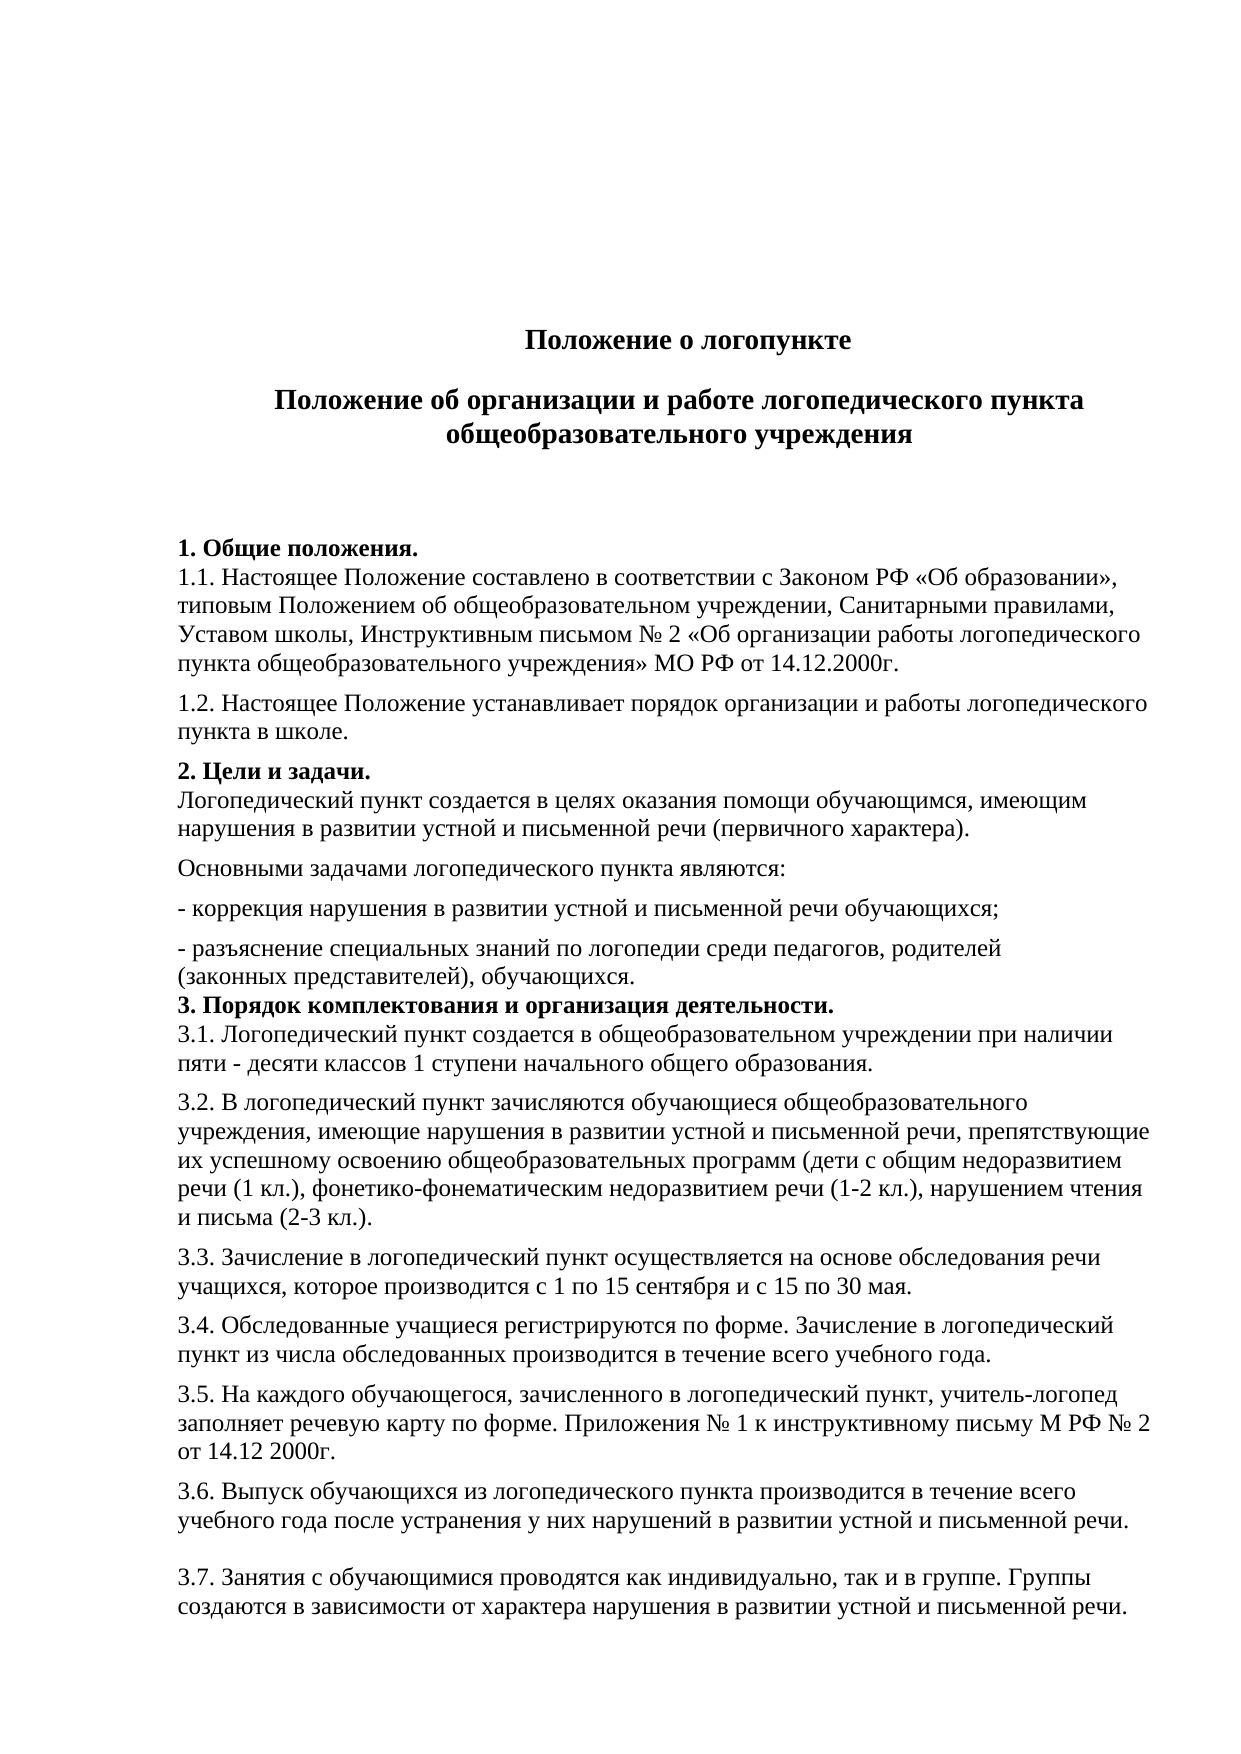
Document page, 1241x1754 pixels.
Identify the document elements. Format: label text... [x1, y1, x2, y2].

text 3.5. На каждого обучающегося, зачисленного в логопедический пункт, учитель-логопед заполняет речевую карту по форме. Приложения № 1 к инструктивному письму М РФ № 2 от 14.12 2000г. [177, 1379, 1152, 1465]
text 1.2. Настоящее Положение устанавливает порядок организации и работы логопедического пункта в школе. [177, 688, 1152, 745]
text 3. Порядок комплектования и организация деятельности. [177, 990, 1152, 1019]
text 1. Общие положения. [177, 533, 1152, 562]
text - разъяснение специальных знаний по логопедии среди педагогов, родителей (законных представителей), обучающихся. [177, 933, 1152, 990]
text 3.2. В логопедический пункт зачисляются обучающиеся общеобразовательного учреждения, имеющие нарушения в развитии устной и письменной речи, препятствующие их успешному освоению общеобразовательных программ (дети с общим недоразвитием речи (1 кл.), фонетико-фонематическим недоразвитием речи (1-2 кл.), нарушением чтения и письма (2-3 кл.). [177, 1087, 1152, 1231]
text 2. Цели и задачи. [177, 756, 1152, 785]
text 3.1. Логопедический пункт создается в общеобразовательном учреждении при наличии пяти - десяти классов 1 ступени начального общего образования. [177, 1019, 1152, 1076]
text 1.1. Настоящее Положение составлено в соответствии с Законом РФ «Об образовании», типовым Положением об общеобразовательном учреждении, Санитарными правилами, Уставом школы, Инструктивным письмом № 2 «Об организации работы логопедического пункта общеобразовательного учреждения» МО РФ от 14.12.2000г. [177, 562, 1152, 677]
text Логопедический пункт создается в целях оказания помощи обучающимся, имеющим нарушения в развитии устной и письменной речи (первичного характера). [177, 785, 1152, 842]
text Основными задачами логопедического пункта являются: [177, 853, 1152, 882]
text 3.6. Выпуск обучающихся из логопедического пункта производится в течение всего учебного года после устранения у них нарушений в развитии устной и письменной речи. 3.7. Занятия с обучающимися проводятся как индивидуально, так и в группе. Группы создаются в зависимости от характера нарушения в развитии устной и письменной речи. [177, 1476, 1152, 1620]
text Положение о логопункте [224, 322, 1152, 356]
text 3.3. Зачисление в логопедический пункт осуществляется на основе обследования речи учащихся, которое производится с 1 по 15 сентября и с 15 по 30 мая. [177, 1242, 1152, 1299]
text 3.4. Обследованные учащиеся регистрируются по форме. Зачисление в логопедический пункт из числа обследованных производится в течение всего учебного года. [177, 1310, 1152, 1368]
text - коррекция нарушения в развитии устной и письменной речи обучающихся; [177, 893, 1152, 922]
text Положение об организации и работе логопедического пункта общеобразовательного учреждения [207, 382, 1152, 449]
